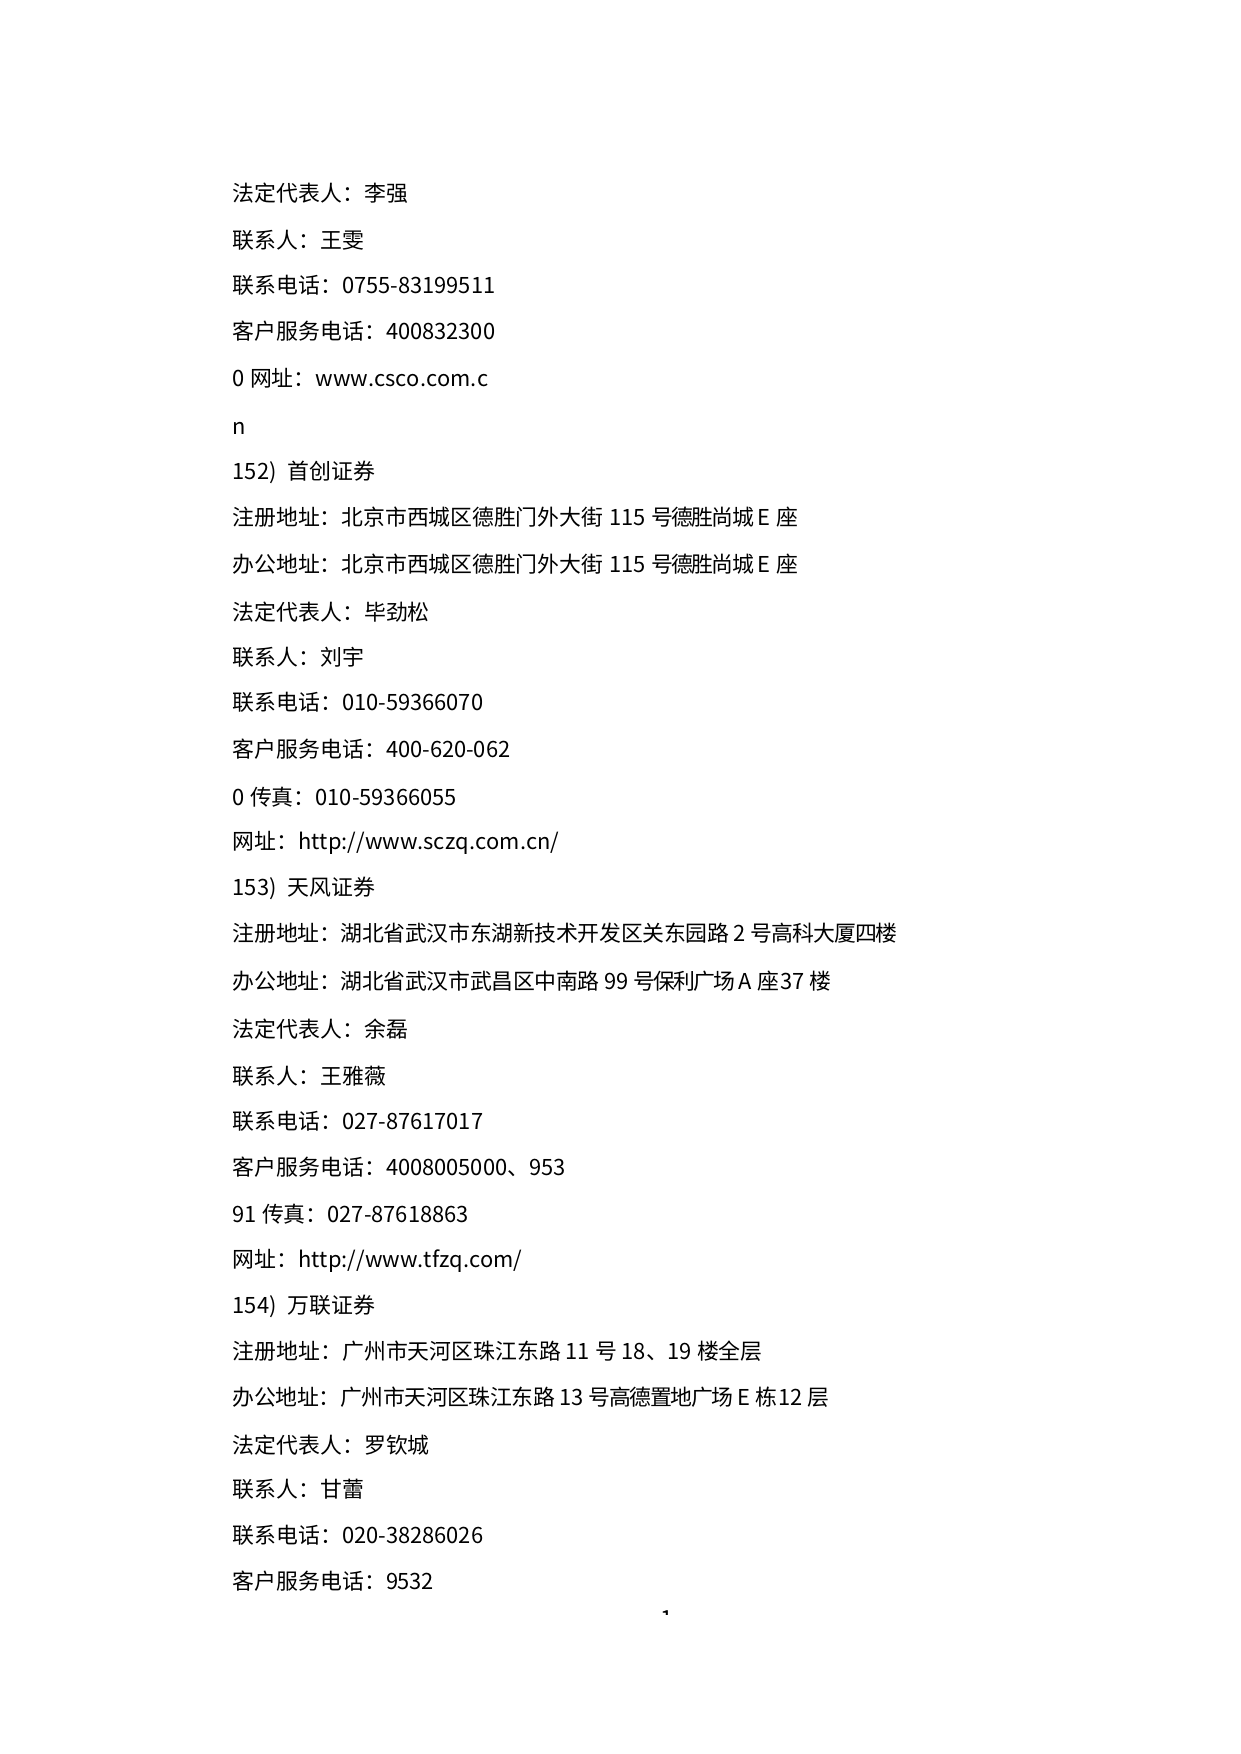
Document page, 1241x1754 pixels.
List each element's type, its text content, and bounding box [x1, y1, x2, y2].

text 联系电话：010-59366070 [233, 685, 1203, 717]
text 联系电话：0755-83199511 [233, 271, 1203, 299]
text 网址：http://www.tfzq.com/ [233, 1245, 1203, 1273]
text 联系电话：020-38286026 [233, 1518, 1203, 1550]
list 首创证券 [233, 457, 1203, 485]
text 联系人：甘蕾 [233, 1476, 1203, 1503]
text 办公地址：广州市天河区珠江东路 13 号高德置地广场 E 栋 12 层法定代表人：罗钦城 [233, 1380, 845, 1459]
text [233, 1564, 441, 1596]
text 注册地址：北京市西城区德胜门外大街 115 号德胜尚城 E 座办公地址：北京市西城区德胜门外大街 115 号德胜尚城 E 座法定代表人：毕劲松 [233, 499, 802, 627]
text 联系电话：027-87617017 [233, 1107, 1203, 1135]
text 客户服务电话：400-620-0620 传真：010-59366055 [233, 732, 517, 811]
list 天风证券 [233, 870, 1203, 901]
text 客户服务电话：4008005000、95391 传真：027-87618863 [233, 1149, 572, 1229]
text 法定代表人：余磊联系人：王雅薇 [233, 1012, 408, 1091]
text 法定代表人：李强联系人：王雯 [233, 176, 408, 255]
text 网址：http://www.sczq.com.cn/ [233, 827, 1203, 855]
list 万联证券 [233, 1288, 1203, 1319]
text 客户服务电话：4008323000 网址：www.csco.com.cn [233, 314, 495, 441]
text 注册地址：湖北省武汉市东湖新技术开发区关东园路 2 号高科大厦四楼办公地址：湖北省武汉市武昌区中南路 99 号保利广场 A 座 37 楼 [233, 916, 911, 995]
text 联系人：刘宇 [233, 643, 1203, 671]
text 注册地址：广州市天河区珠江东路 11 号 18、19 楼全层 [233, 1334, 1203, 1365]
